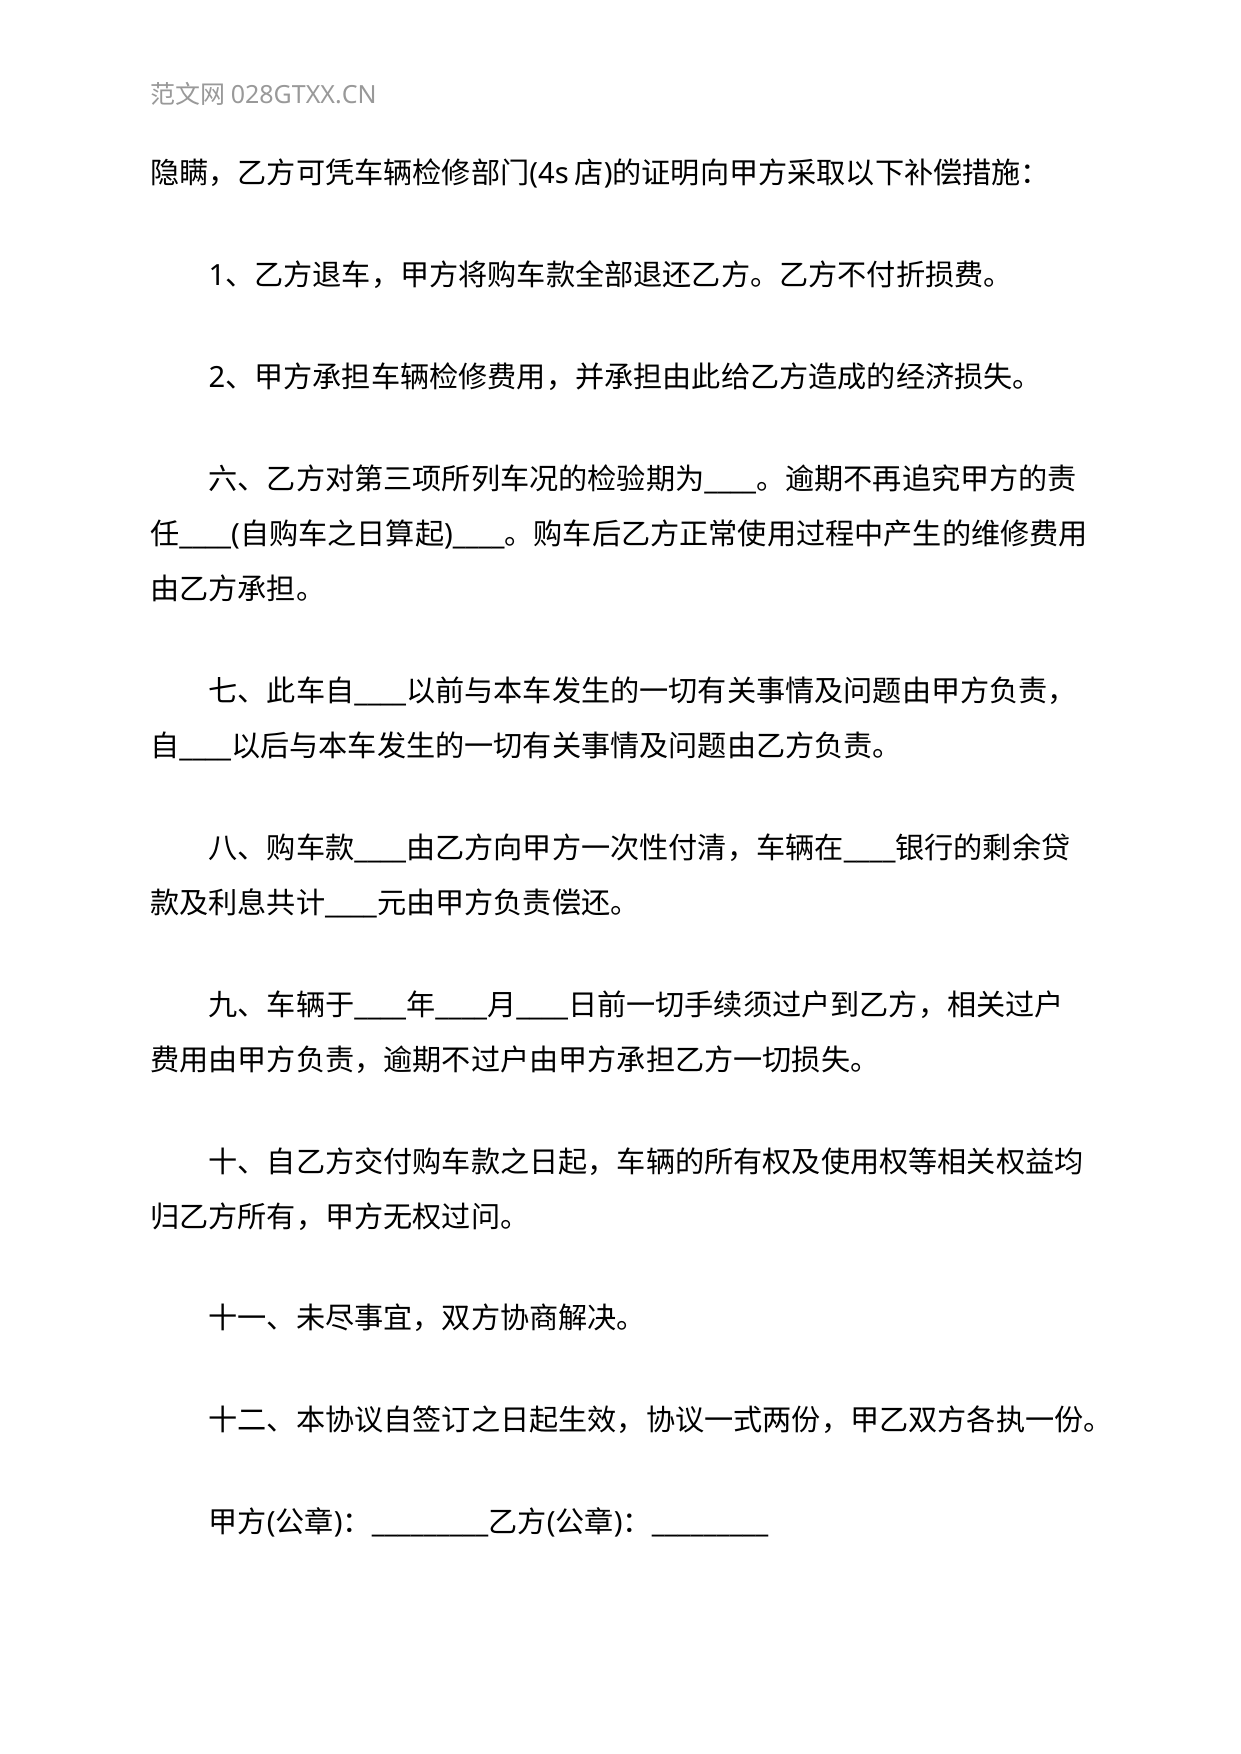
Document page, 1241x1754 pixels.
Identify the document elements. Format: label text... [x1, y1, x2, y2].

text 2、甲方承担车辆检修费用，并承担由此给乙方造成的经济损失。 [150, 354, 1090, 396]
text 甲方(公章)：_________乙方(公章)：_________ [150, 1499, 1090, 1541]
text 七、此车自____以前与本车发生的一切有关事情及问题由甲方负责，自____以后与本车发生的一切有关事情及问题由乙方负责。 [150, 668, 1090, 765]
text 八、购车款____由乙方向甲方一次性付清，车辆在____银行的剩余贷款及利息共计____元由甲方负责偿还。 [150, 825, 1090, 922]
text 十、自乙方交付购车款之日起，车辆的所有权及使用权等相关权益均归乙方所有，甲方无权过问。 [150, 1138, 1090, 1236]
text 六、乙方对第三项所列车况的检验期为____。逾期不再追究甲方的责任____(自购车之日算起)____。购车后乙方正常使用过程中产生的维修费用由乙方承担。 [150, 456, 1090, 608]
text 十二、本协议自签订之日起生效，协议一式两份，甲乙双方各执一份。 [150, 1397, 1090, 1439]
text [150, 150, 1090, 192]
text 1、乙方退车，甲方将购车款全部退还乙方。乙方不付折损费。 [150, 252, 1090, 294]
text 十一、未尽事宜，双方协商解决。 [150, 1295, 1090, 1337]
text 九、车辆于____年____月____日前一切手续须过户到乙方，相关过户费用由甲方负责，逾期不过户由甲方承担乙方一切损失。 [150, 982, 1090, 1079]
